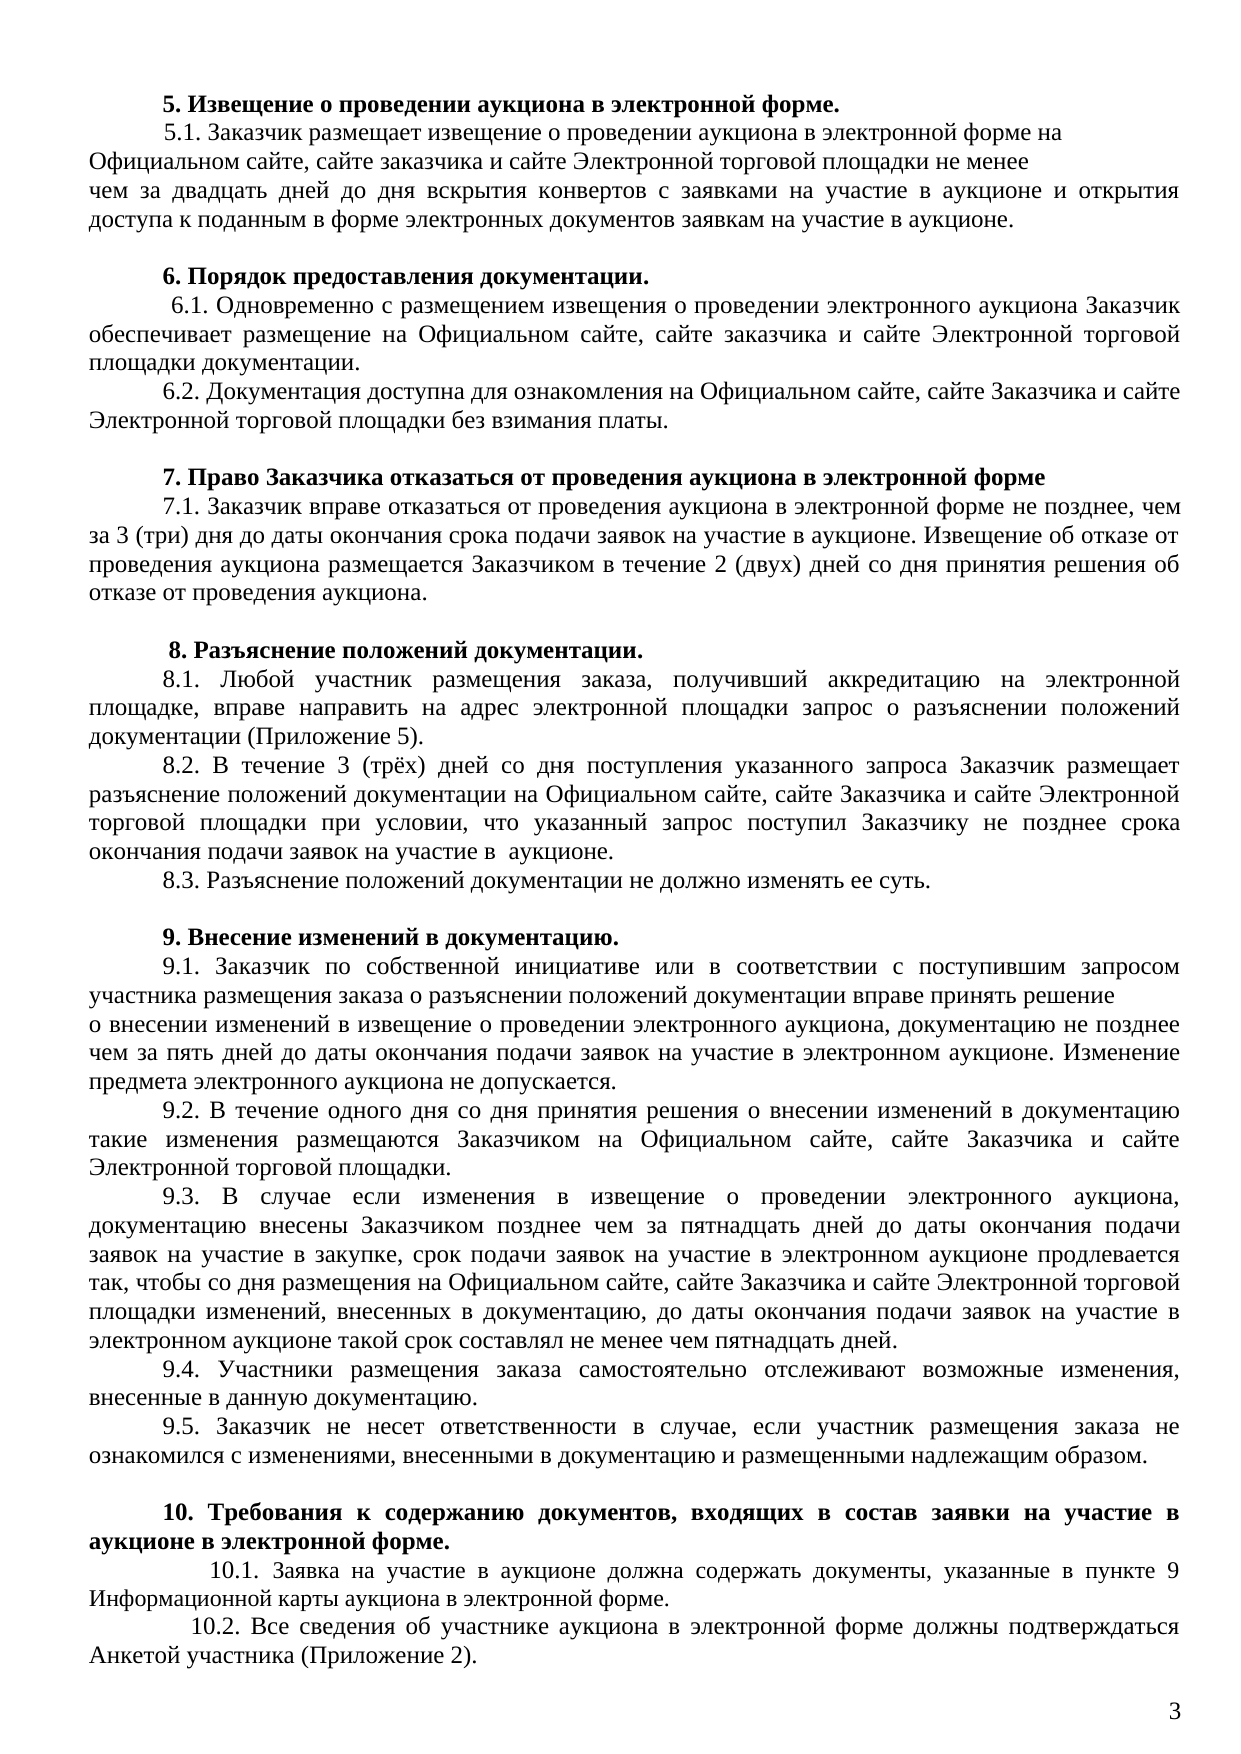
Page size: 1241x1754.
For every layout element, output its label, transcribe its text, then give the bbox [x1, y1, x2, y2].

text 6.1. Одновременно с размещением извещения о проведении электронного аукциона Заказчик обеспечивает размещение на Официальном сайте, сайте заказчика и сайте Электронной торговой площадки документации. [89, 290, 1181, 376]
list чем за двадцать дней до дня вскрытия конвертов с заявками на участие в аукционе и открытия доступа к поданным в форме электронных документов заявкам на участие в аукционе. [89, 175, 1181, 232]
list Официальном сайте, сайте заказчика и сайте Электронной торговой площадки не менее [89, 146, 1181, 175]
text 5. Извещение о проведении аукциона в электронной форме. [89, 89, 1181, 117]
text 10.2. Все сведения об участнике аукциона в электронной форме должны подтверждаться Анкетой участника (Приложение 2). [89, 1611, 1181, 1669]
text 9. Внесение изменений в документацию. [89, 922, 1181, 951]
text 9.4. Участники размещения заказа самостоятельно отслеживают возможные изменения, внесенные в данную документацию. [89, 1354, 1181, 1411]
text 10. Требования к содержанию документов, входящих в состав заявки на участие в аукционе в электронной форме. [89, 1497, 1181, 1555]
text 6. Порядок предоставления документации. [89, 261, 1181, 290]
list 5.1. Заказчик размещает извещение о проведении аукциона в электронной форме на [164, 117, 1181, 146]
text 7. Право Заказчика отказаться от проведения аукциона в электронной форме [89, 462, 1181, 491]
text 9.5. Заказчик не несет ответственности в случае, если участник размещения заказа не ознакомился с изменениями, внесенными в документацию и размещенными надлежащим образом. [89, 1411, 1181, 1469]
text 9.1. Заказчик по собственной инициативе или в соответствии с поступившим запросом участника размещения заказа о разъяснении положений документации вправе принять решение [89, 951, 1181, 1009]
text 10.1. Заявка на участие в аукционе должна содержать документы, указанные в пункте 9 Информационной карты аукциона в электронной форме. [89, 1555, 1181, 1611]
text 8.1. Любой участник размещения заказа, получивший аккредитацию на электронной площадке, вправе направить на адрес электронной площадки запрос о разъяснении положений документации (Приложение 5). [89, 664, 1181, 750]
text 9.2. В течение одного дня со дня принятия решения о внесении изменений в документацию такие изменения размещаются Заказчиком на Официальном сайте, сайте Заказчика и сайте Электронной торговой площадки. [89, 1095, 1181, 1181]
text 7.1. Заказчик вправе отказаться от проведения аукциона в электронной форме не позднее, чем за 3 (три) дня до даты окончания срока подачи заявок на участие в аукционе. Извещение об отказе от проведения аукциона размещается Заказчиком в течение 2 (двух) дней со дня принятия решения об отказе от проведения аукциона. [89, 491, 1181, 606]
text 8.2. В течение 3 (трёх) дней со дня поступления указанного запроса Заказчик размещает разъяснение положений документации на Официальном сайте, сайте Заказчика и сайте Электронной торговой площадки при условии, что указанный запрос поступил Заказчику не позднее срока окончания подачи заявок на участие в аукционе. [89, 750, 1181, 865]
text 9.3. В случае если изменения в извещение о проведении электронного аукциона, документацию внесены Заказчиком позднее чем за пятнадцать дней до даты окончания подачи заявок на участие в закупке, срок подачи заявок на участие в электронном аукционе продлевается так, чтобы со дня размещения на Официальном сайте, сайте Заказчика и сайте Электронной торговой площадки изменений, внесенных в документацию, до даты окончания подачи заявок на участие в электронном аукционе такой срок составлял не менее чем пятнадцать дней. [89, 1181, 1181, 1354]
text 6.2. Документация доступна для ознакомления на Официальном сайте, сайте Заказчика и сайте Электронной торговой площадки без взимания платы. [0, 376, 1181, 434]
text 8. Разъяснение положений документации. [0, 635, 1181, 664]
text 8.3. Разъяснение положений документации не должно изменять ее суть. [89, 865, 1181, 894]
text о внесении изменений в извещение о проведении электронного аукциона, документацию не позднее чем за пять дней до даты окончания подачи заявок на участие в электронном аукционе. Изменение предмета электронного аукциона не допускается. [89, 1009, 1181, 1095]
